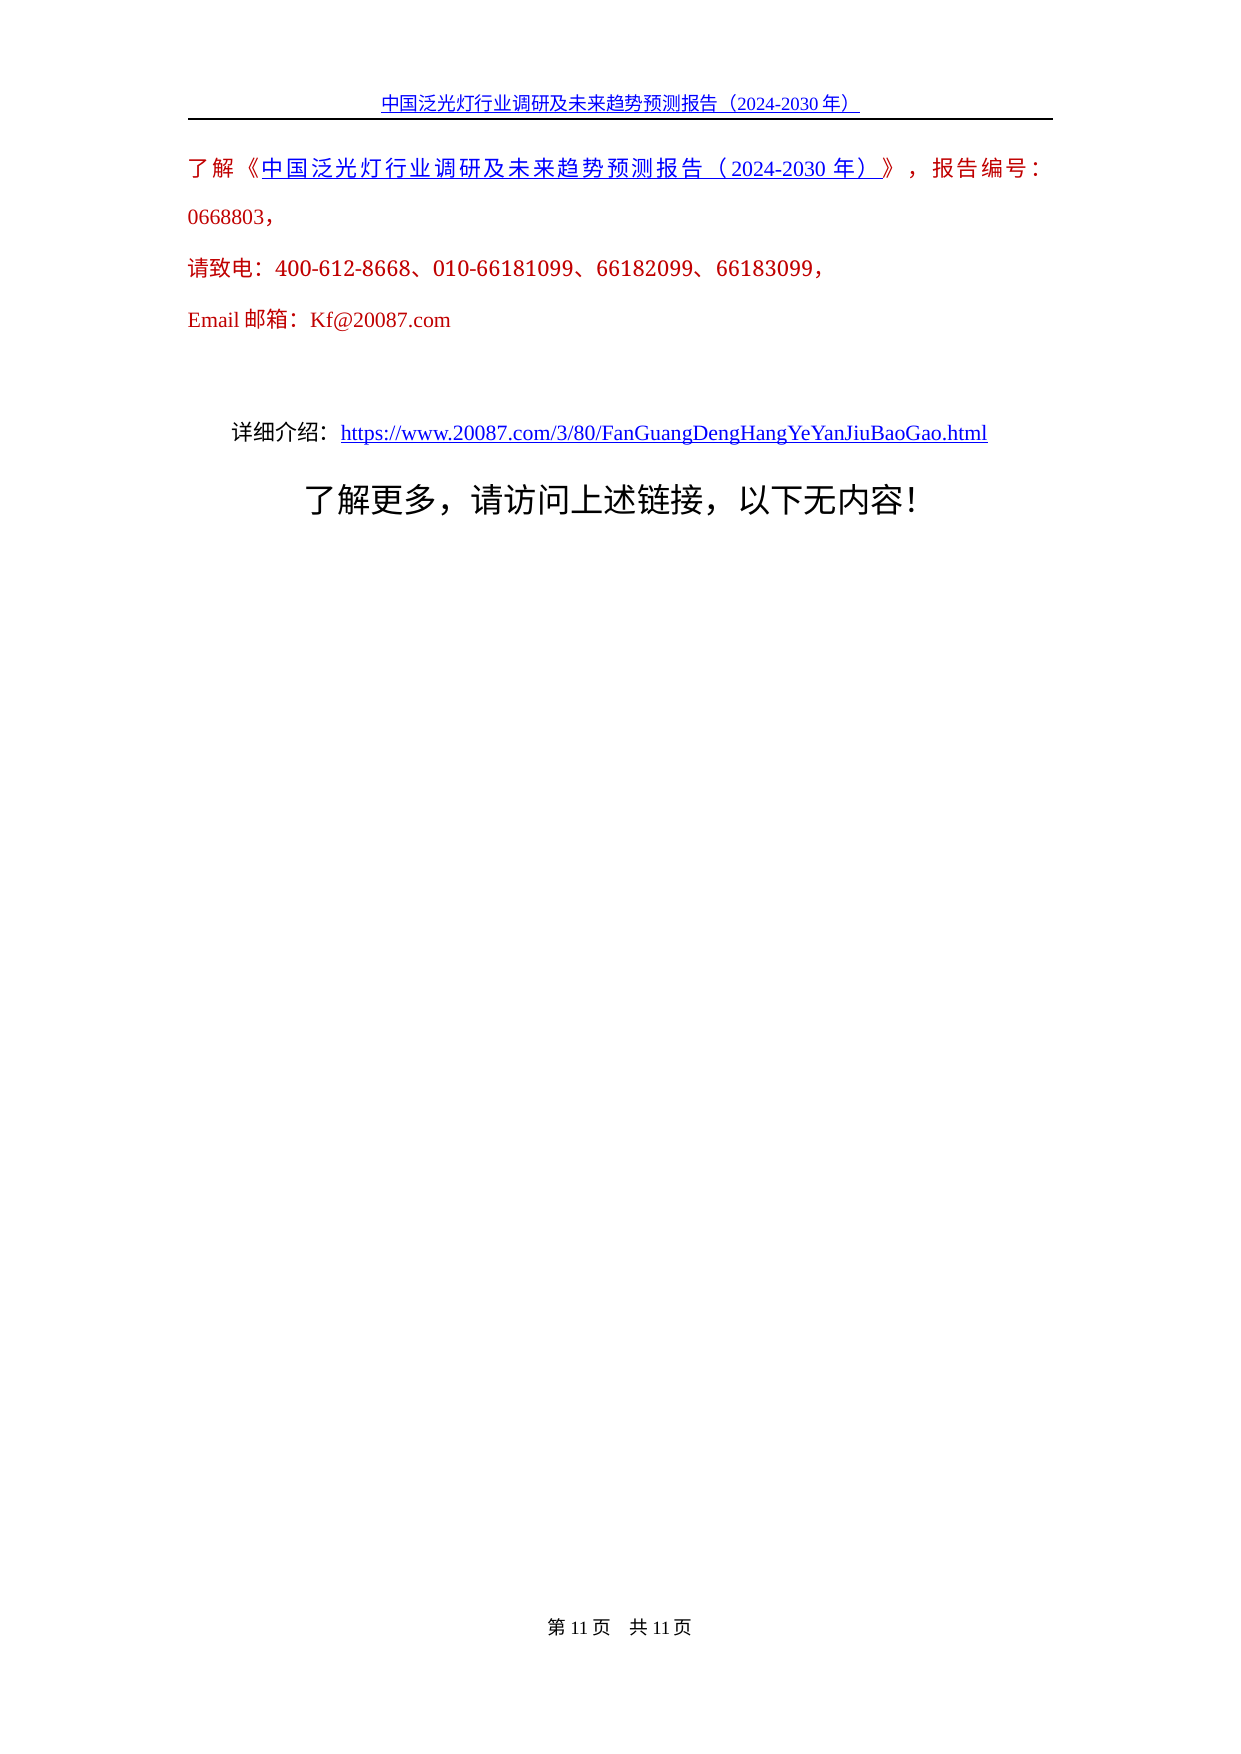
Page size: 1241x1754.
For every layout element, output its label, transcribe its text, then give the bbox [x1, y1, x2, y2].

text 请致电：400-612-8668、010-66181099、66182099、66183099， [187, 251, 1053, 283]
title 了解更多，请访问上述链接，以下无内容！ [187, 465, 1053, 530]
text 了解《中国泛光灯行业调研及未来趋势预测报告（2024-2030年）》，报告编号：0668803， [187, 150, 1053, 231]
text Email邮箱：Kf@20087.com [187, 302, 1053, 334]
text 详细介绍：https://www.20087.com/3/80/FanGuangDengHangYeYanJiuBaoGao.html [187, 415, 1053, 447]
